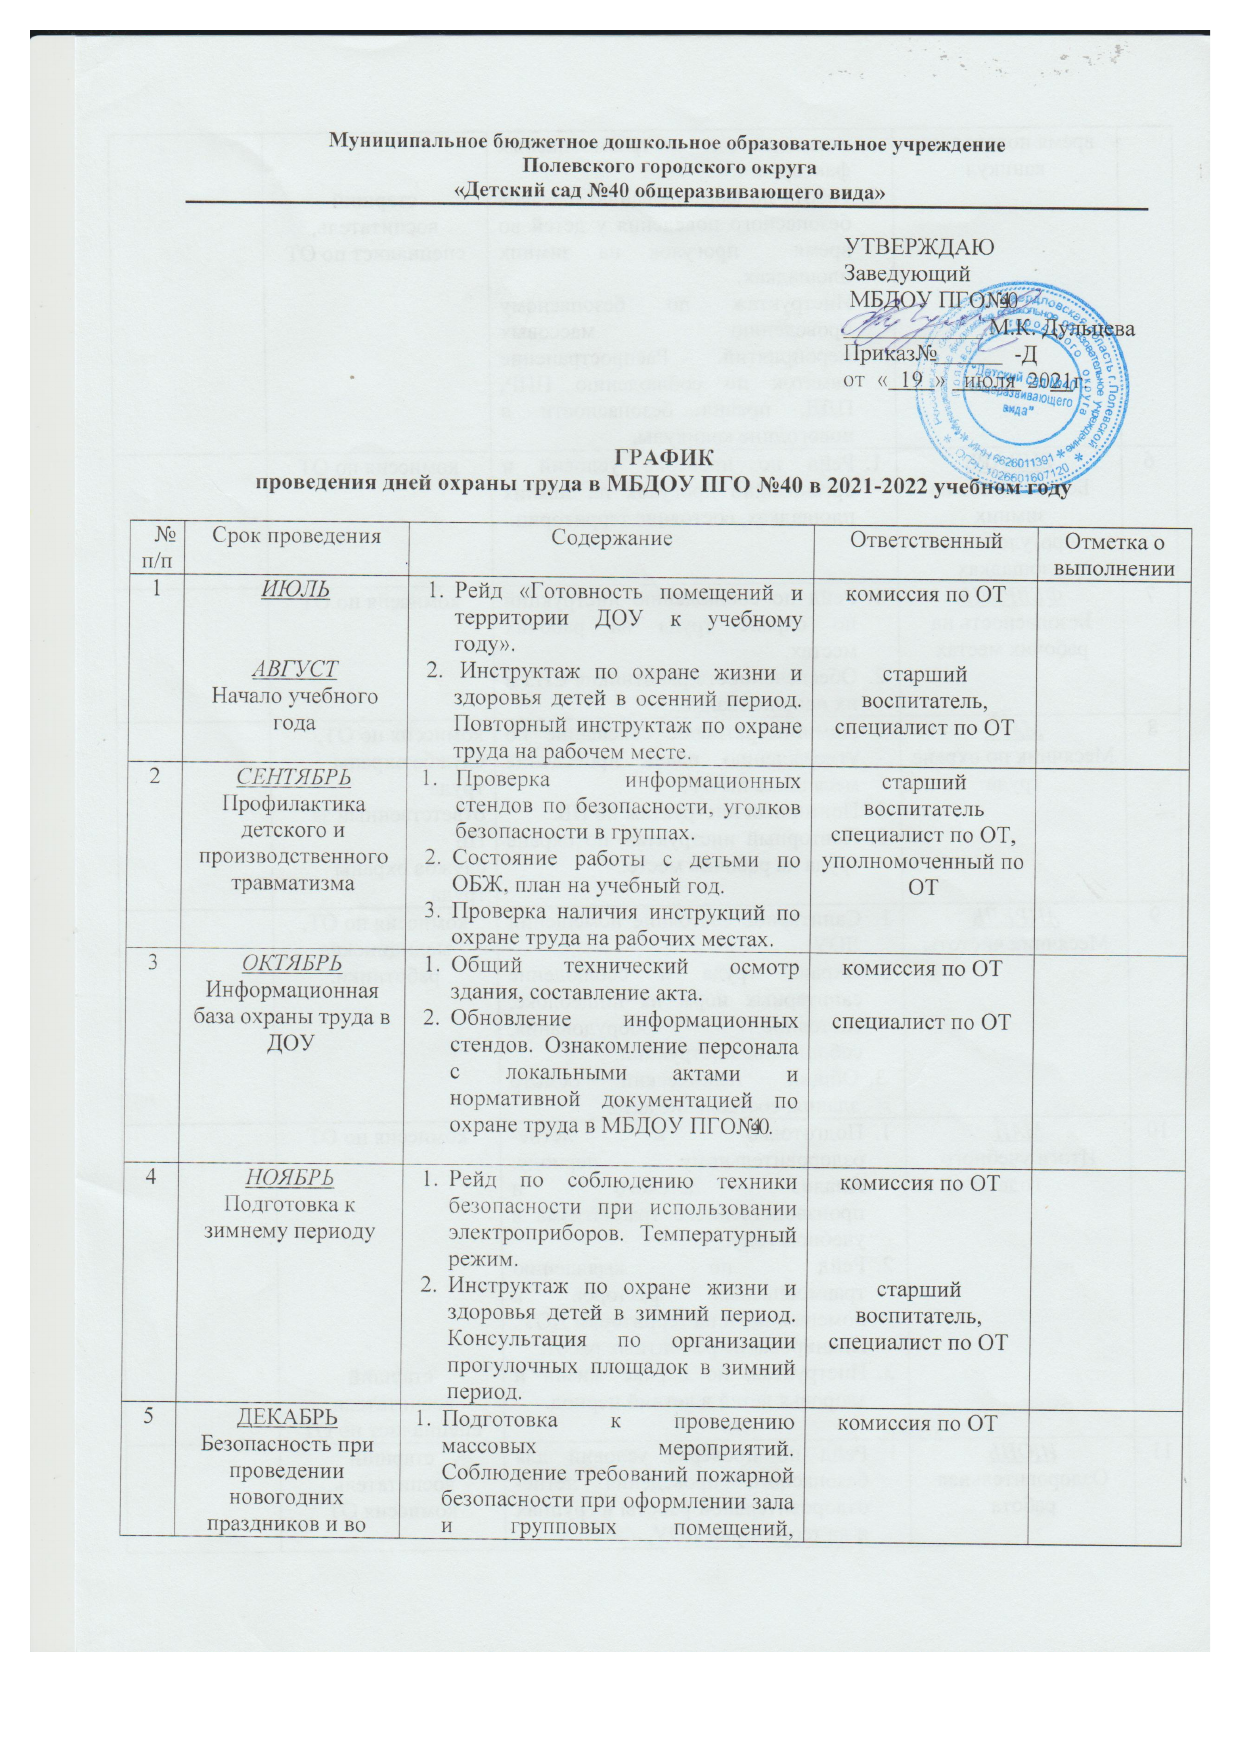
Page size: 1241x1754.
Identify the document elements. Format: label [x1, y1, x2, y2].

picture [30, 30, 1210, 1652]
